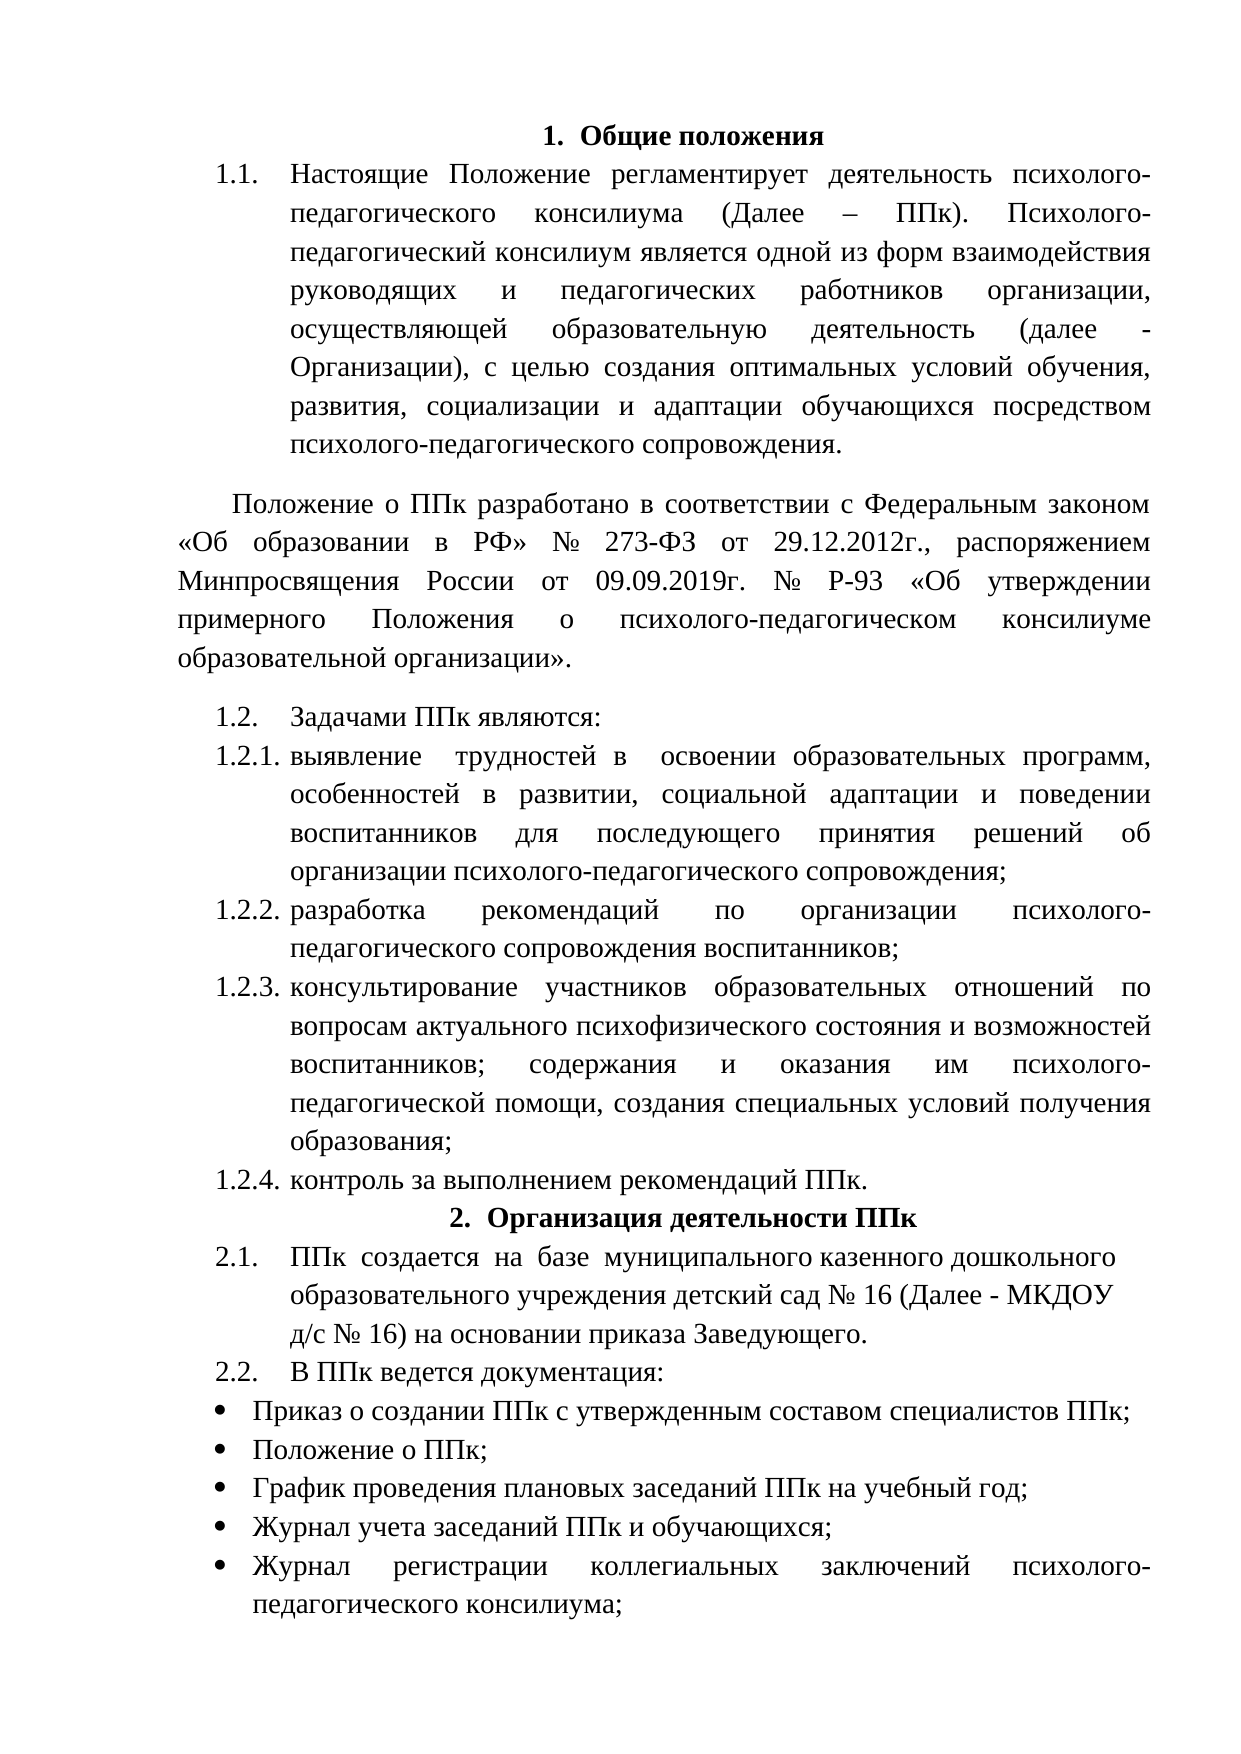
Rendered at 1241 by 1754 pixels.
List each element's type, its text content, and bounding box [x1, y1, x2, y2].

list График проведения плановых заседаний ППк на учебный год; [215, 1470, 1152, 1504]
list Общие положения [215, 118, 1152, 152]
text Положение о ППк разработано в соответствии с Федеральным законом «Об образовании в РФ» № 273-ФЗ от 29.12.2012г., распоряжением Минпросвящения России от 09.09.2019г. № Р-93 «Об утверждении примерного Положения о психолого-педагогическом консилиуме образовательной организации». [177, 486, 1152, 673]
list Положение о ППк; [215, 1432, 1152, 1465]
list ППк создается на базе муниципального казенного дошкольного образовательного учреждения детский сад № 16 (Далее - МКДОУ д/с № 16) на основании приказа Заведующего. [215, 1239, 1152, 1349]
list консультирование участников образовательных отношений по вопросам актуального психофизического состояния и возможностей воспитанников; содержания и оказания им психолого-педагогической помощи, создания специальных условий получения образования; [215, 969, 1152, 1157]
list В ППк ведется документация: [215, 1354, 1152, 1388]
list Задачами ППк являются: [215, 699, 1152, 733]
list Настоящие Положение регламентирует деятельность психолого-педагогического консилиума (Далее – ППк). Психолого-педагогический консилиум является одной из форм взаимодействия руководящих и педагогических работников организации, осуществляющей образовательную деятельность (далее - Организации), с целью создания оптимальных условий обучения, развития, социализации и адаптации обучающихся посредством психолого-педагогического сопровождения. [215, 157, 1152, 460]
list Журнал учета заседаний ППк и обучающихся; [215, 1509, 1152, 1543]
list выявление трудностей в освоении образовательных программ, особенностей в развитии, социальной адаптации и поведении воспитанников для последующего принятия решений об организации психолого-педагогического сопровождения; [215, 738, 1152, 887]
list Приказ о создании ППк с утвержденным составом специалистов ППк; [215, 1393, 1152, 1427]
list Журнал регистрации коллегиальных заключений психолого-педагогического консилиума; [215, 1548, 1152, 1620]
list контроль за выполнением рекомендаций ППк. [215, 1162, 1152, 1195]
list Организация деятельности ППк [215, 1200, 1152, 1234]
list разработка рекомендаций по организации психолого-педагогического сопровождения воспитанников; [215, 892, 1152, 964]
